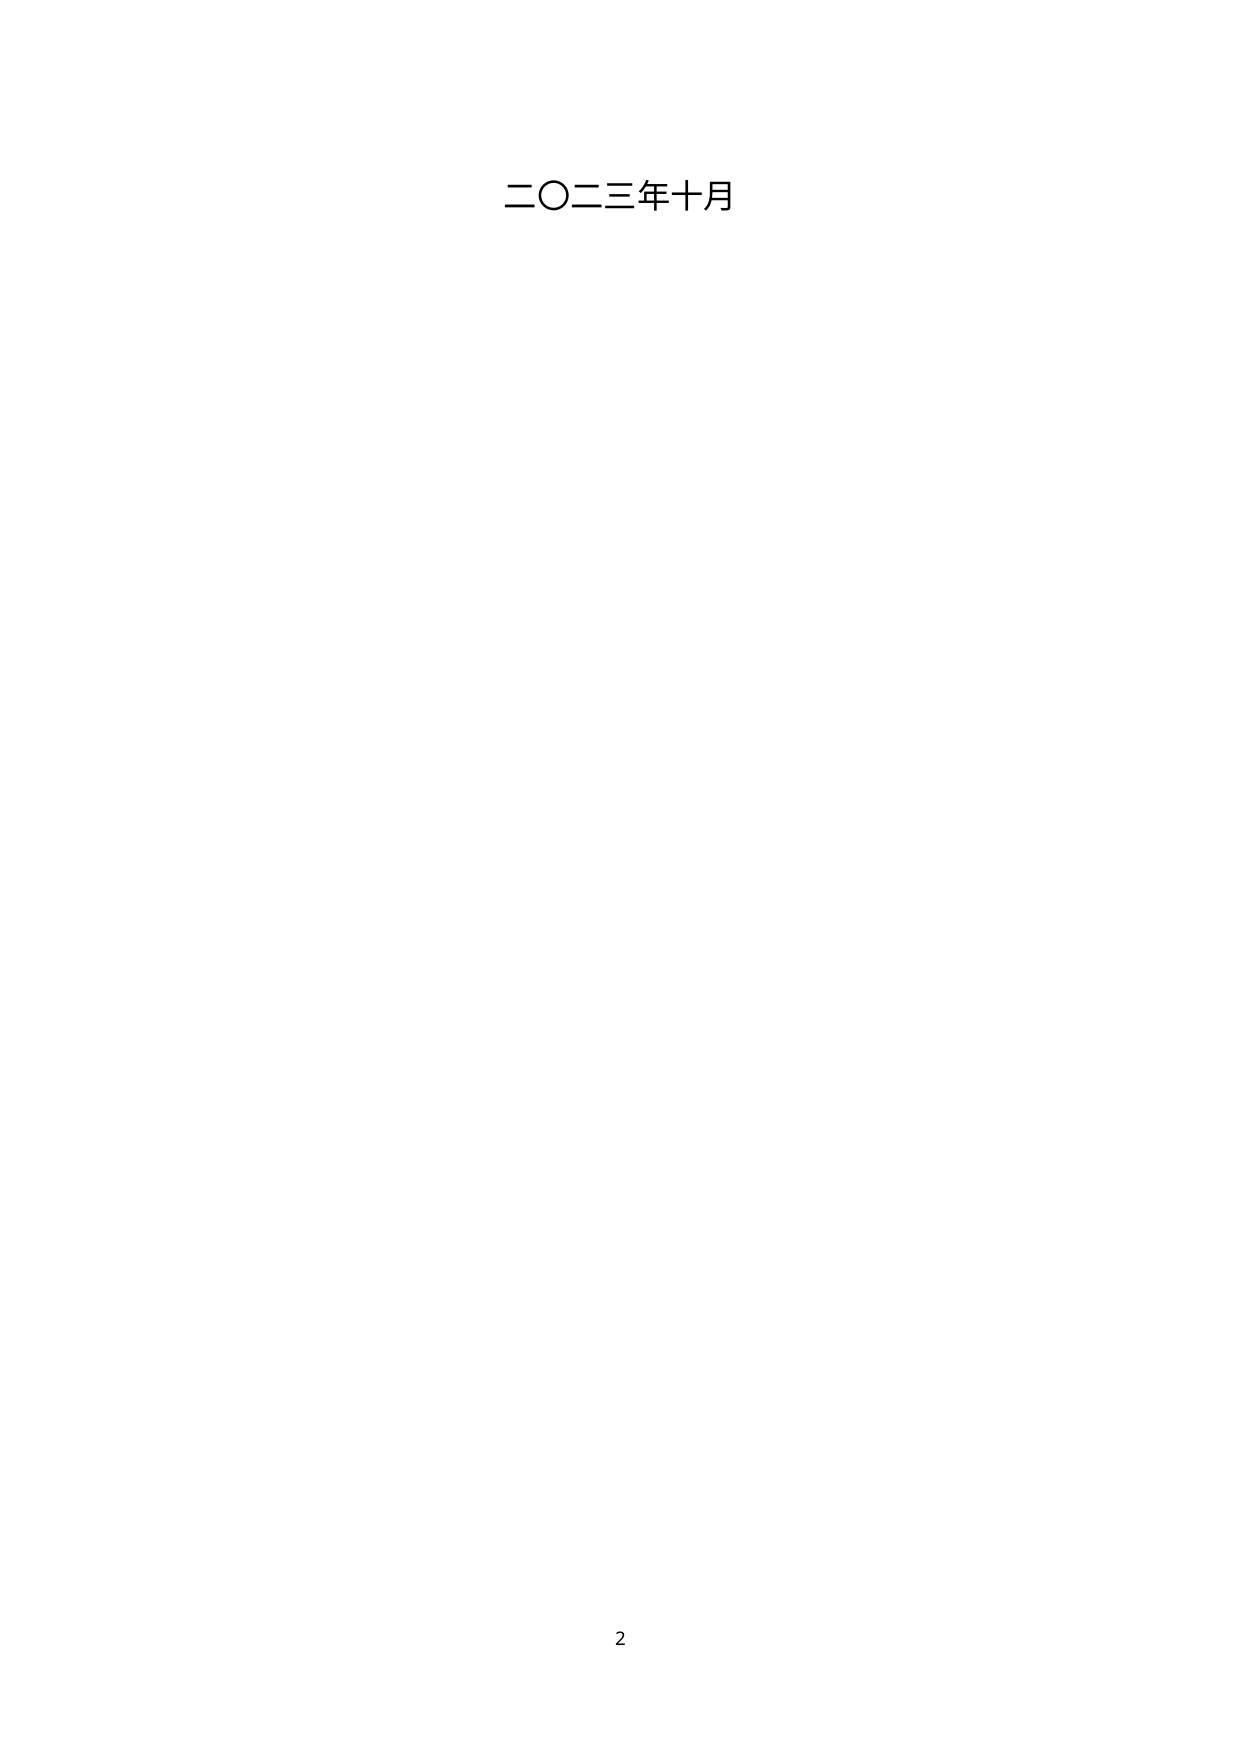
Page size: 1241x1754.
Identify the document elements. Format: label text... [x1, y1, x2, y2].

text 二〇二三年十月 [187, 162, 1053, 227]
